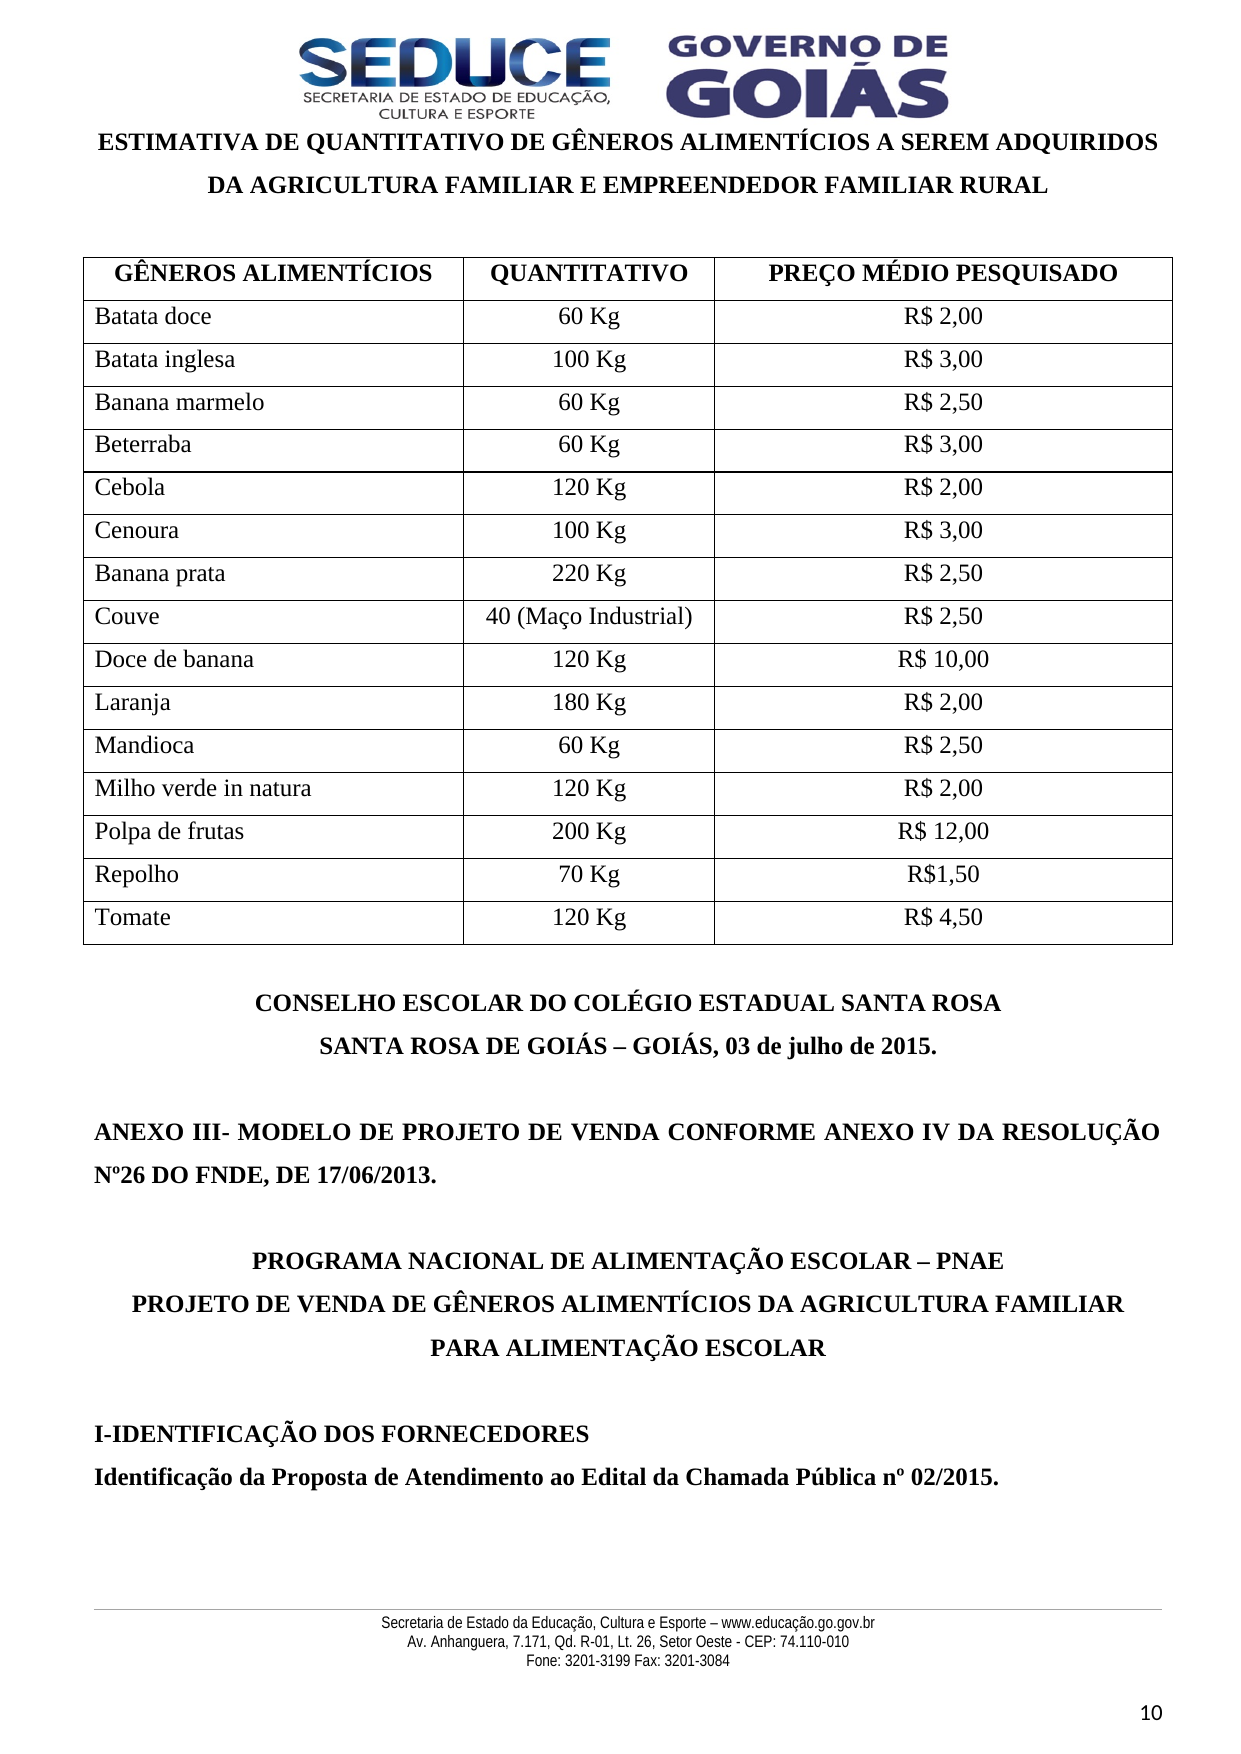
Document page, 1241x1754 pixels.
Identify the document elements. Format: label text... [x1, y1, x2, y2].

text SANTA ROSA DE GOIÁS – GOIÁS, 03 de julho de 2015. [94, 1031, 1162, 1059]
table_cell Banana prata [84, 558, 463, 600]
table_cell R$ 2,00 [715, 301, 1172, 343]
table_cell 40 (Maço Industrial) [464, 601, 714, 643]
text PROJETO DE VENDA DE GÊNEROS ALIMENTÍCIOS DA AGRICULTURA FAMILIAR PARA ALIMENTAÇÃO ESCOLAR [94, 1289, 1162, 1361]
text ANEXO III- MODELO DE PROJETO DE VENDA CONFORME ANEXO IV DA RESOLUÇÃO Nº26 DO FNDE, DE 17/06/2013. [94, 1117, 1162, 1189]
table_cell Mandioca [84, 730, 463, 772]
table_cell 120 Kg [464, 473, 714, 514]
table_cell R$ 12,00 [715, 816, 1172, 858]
table_header QUANTITATIVO [464, 258, 714, 300]
text CONSELHO ESCOLAR DO COLÉGIO ESTADUAL SANTA ROSA [94, 988, 1162, 1016]
table_cell 180 Kg [464, 687, 714, 729]
picture [298, 28, 958, 128]
table_cell Tomate [84, 902, 463, 943]
table_header GÊNEROS ALIMENTÍCIOS [84, 258, 463, 300]
table_cell R$ 2,50 [715, 601, 1172, 643]
table_cell 100 Kg [464, 344, 714, 386]
table_cell 220 Kg [464, 558, 714, 600]
table_cell R$ 2,50 [715, 558, 1172, 600]
table_cell R$ 3,00 [715, 515, 1172, 557]
table_cell 100 Kg [464, 515, 714, 557]
table_cell Cebola [84, 473, 463, 514]
table_cell Banana marmelo [84, 387, 463, 428]
table_cell R$ 4,50 [715, 902, 1172, 943]
text PROGRAMA NACIONAL DE ALIMENTAÇÃO ESCOLAR – PNAE [94, 1246, 1162, 1275]
table_cell R$1,50 [715, 859, 1172, 901]
table_cell 60 Kg [464, 387, 714, 428]
table_cell 120 Kg [464, 773, 714, 815]
table_header PREÇO MÉDIO PESQUISADO [715, 258, 1172, 300]
text I-IDENTIFICAÇÃO DOS FORNECEDORES [94, 1419, 1162, 1448]
table_cell Polpa de frutas [84, 816, 463, 858]
table_cell 200 Kg [464, 816, 714, 858]
table_cell R$ 2,00 [715, 773, 1172, 815]
table_cell R$ 10,00 [715, 644, 1172, 686]
table_cell 120 Kg [464, 902, 714, 943]
table_cell Cenoura [84, 515, 463, 557]
table_cell R$ 2,00 [715, 473, 1172, 514]
table_cell 60 Kg [464, 301, 714, 343]
table_cell 60 Kg [464, 430, 714, 471]
table_cell Laranja [84, 687, 463, 729]
table_cell R$ 3,00 [715, 430, 1172, 471]
table_cell 120 Kg [464, 644, 714, 686]
table_cell Batata doce [84, 301, 463, 343]
table_cell Couve [84, 601, 463, 643]
table_cell R$ 3,00 [715, 344, 1172, 386]
table_cell Doce de banana [84, 644, 463, 686]
table_cell R$ 2,00 [715, 687, 1172, 729]
table_cell R$ 2,50 [715, 730, 1172, 772]
text ESTIMATIVA DE QUANTITATIVO DE GÊNEROS ALIMENTÍCIOS A SEREM ADQUIRIDOS DA AGRICULTURA FAMILIAR E EMPREENDEDOR FAMILIAR RURAL [94, 127, 1162, 199]
table_cell 70 Kg [464, 859, 714, 901]
table_cell Repolho [84, 859, 463, 901]
table_cell R$ 2,50 [715, 387, 1172, 428]
table_cell Milho verde in natura [84, 773, 463, 815]
table_cell Beterraba [84, 430, 463, 471]
table_cell 60 Kg [464, 730, 714, 772]
text Identificação da Proposta de Atendimento ao Edital da Chamada Pública nº 02/2015. [94, 1462, 1162, 1491]
table_cell Batata inglesa [84, 344, 463, 386]
